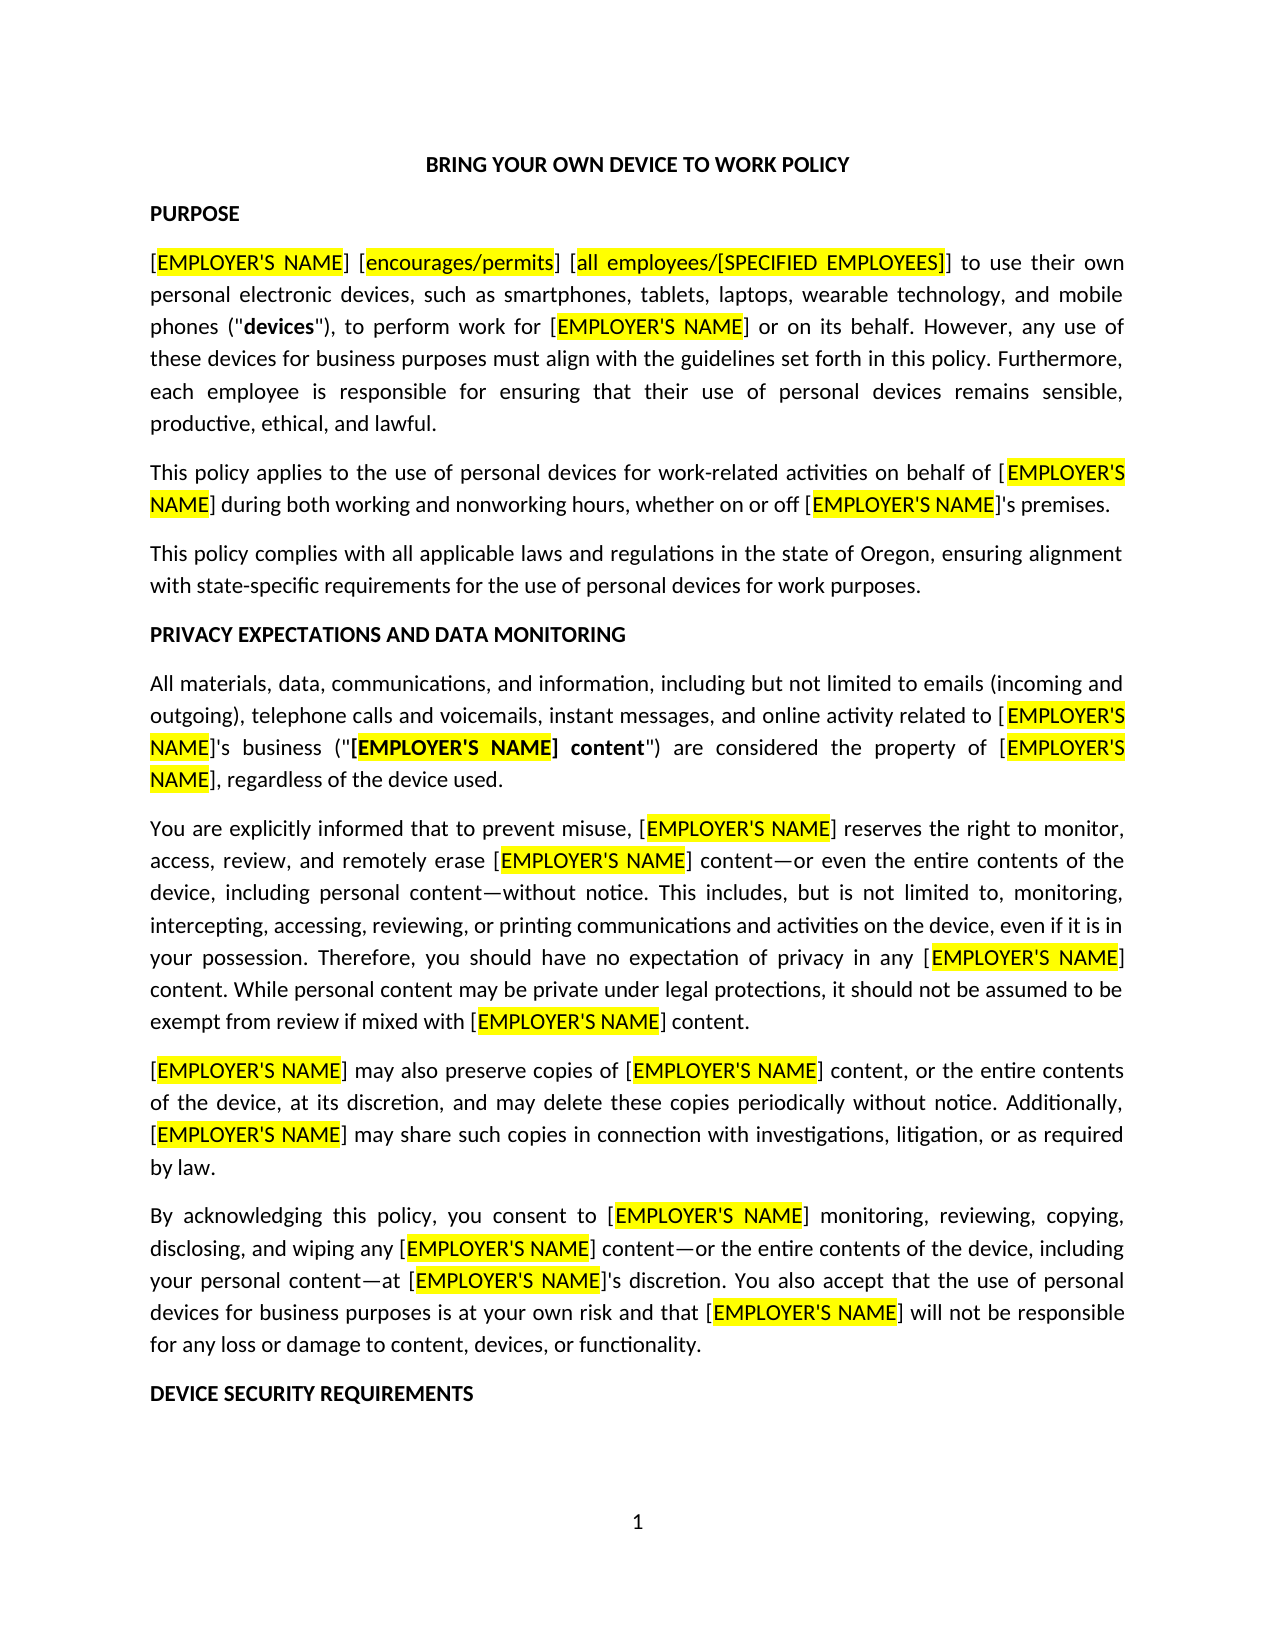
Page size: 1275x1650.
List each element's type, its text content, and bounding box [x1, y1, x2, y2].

text This policy applies to the use of personal devices for work-related activities on behalf of [EMPLOYER'S NAME] during both working and nonworking hours, whether on or off [EMPLOYER'S NAME]'s premises. [150, 458, 1125, 518]
text PRIVACY EXPECTATIONS AND DATA MONITORING [150, 620, 1125, 648]
text All materials, data, communications, and information, including but not limited to emails (incoming and outgoing), telephone calls and voicemails, instant messages, and online activity related to [EMPLOYER'S NAME]'s business ("[EMPLOYER'S NAME] content") are considered the property of [EMPLOYER'S NAME], regardless of the device used. [150, 669, 1125, 793]
text DEVICE SECURITY REQUIREMENTS [150, 1379, 1125, 1407]
text [EMPLOYER'S NAME] may also preserve copies of [EMPLOYER'S NAME] content, or the entire contents of the device, at its discretion, and may delete these copies periodically without notice. Additionally, [EMPLOYER'S NAME] may share such copies in connection with investigations, litigation, or as required by law. [150, 1056, 1125, 1181]
text You are explicitly informed that to prevent misuse, [EMPLOYER'S NAME] reserves the right to monitor, access, review, and remotely erase [EMPLOYER'S NAME] content—or even the entire contents of the device, including personal content—without notice. This includes, but is not limited to, monitoring, intercepting, accessing, reviewing, or printing communications and activities on the device, even if it is in your possession. Therefore, you should have no expectation of privacy in any [EMPLOYER'S NAME] content. While personal content may be private under legal protections, it should not be assumed to be exempt from review if mixed with [EMPLOYER'S NAME] content. [150, 814, 1125, 1035]
text BRING YOUR OWN DEVICE TO WORK POLICY [150, 150, 1125, 178]
text By acknowledging this policy, you consent to [EMPLOYER'S NAME] monitoring, reviewing, copying, disclosing, and wiping any [EMPLOYER'S NAME] content—or the entire contents of the device, including your personal content—at [EMPLOYER'S NAME]'s discretion. You also accept that the use of personal devices for business purposes is at your own risk and that [EMPLOYER'S NAME] will not be responsible for any loss or damage to content, devices, or functionality. [150, 1202, 1125, 1358]
text PURPOSE [150, 199, 1125, 227]
text [EMPLOYER'S NAME] [encourages/permits] [all employees/[SPECIFIED EMPLOYEES]] to use their own personal electronic devices, such as smartphones, tablets, laptops, wearable technology, and mobile phones ("devices"), to perform work for [EMPLOYER'S NAME] or on its behalf. However, any use of these devices for business purposes must align with the guidelines set forth in this policy. Furthermore, each employee is responsible for ensuring that their use of personal devices remains sensible, productive, ethical, and lawful. [150, 248, 1125, 437]
text This policy complies with all applicable laws and regulations in the state of Oregon, ensuring alignment with state-specific requirements for the use of personal devices for work purposes. [150, 539, 1125, 599]
